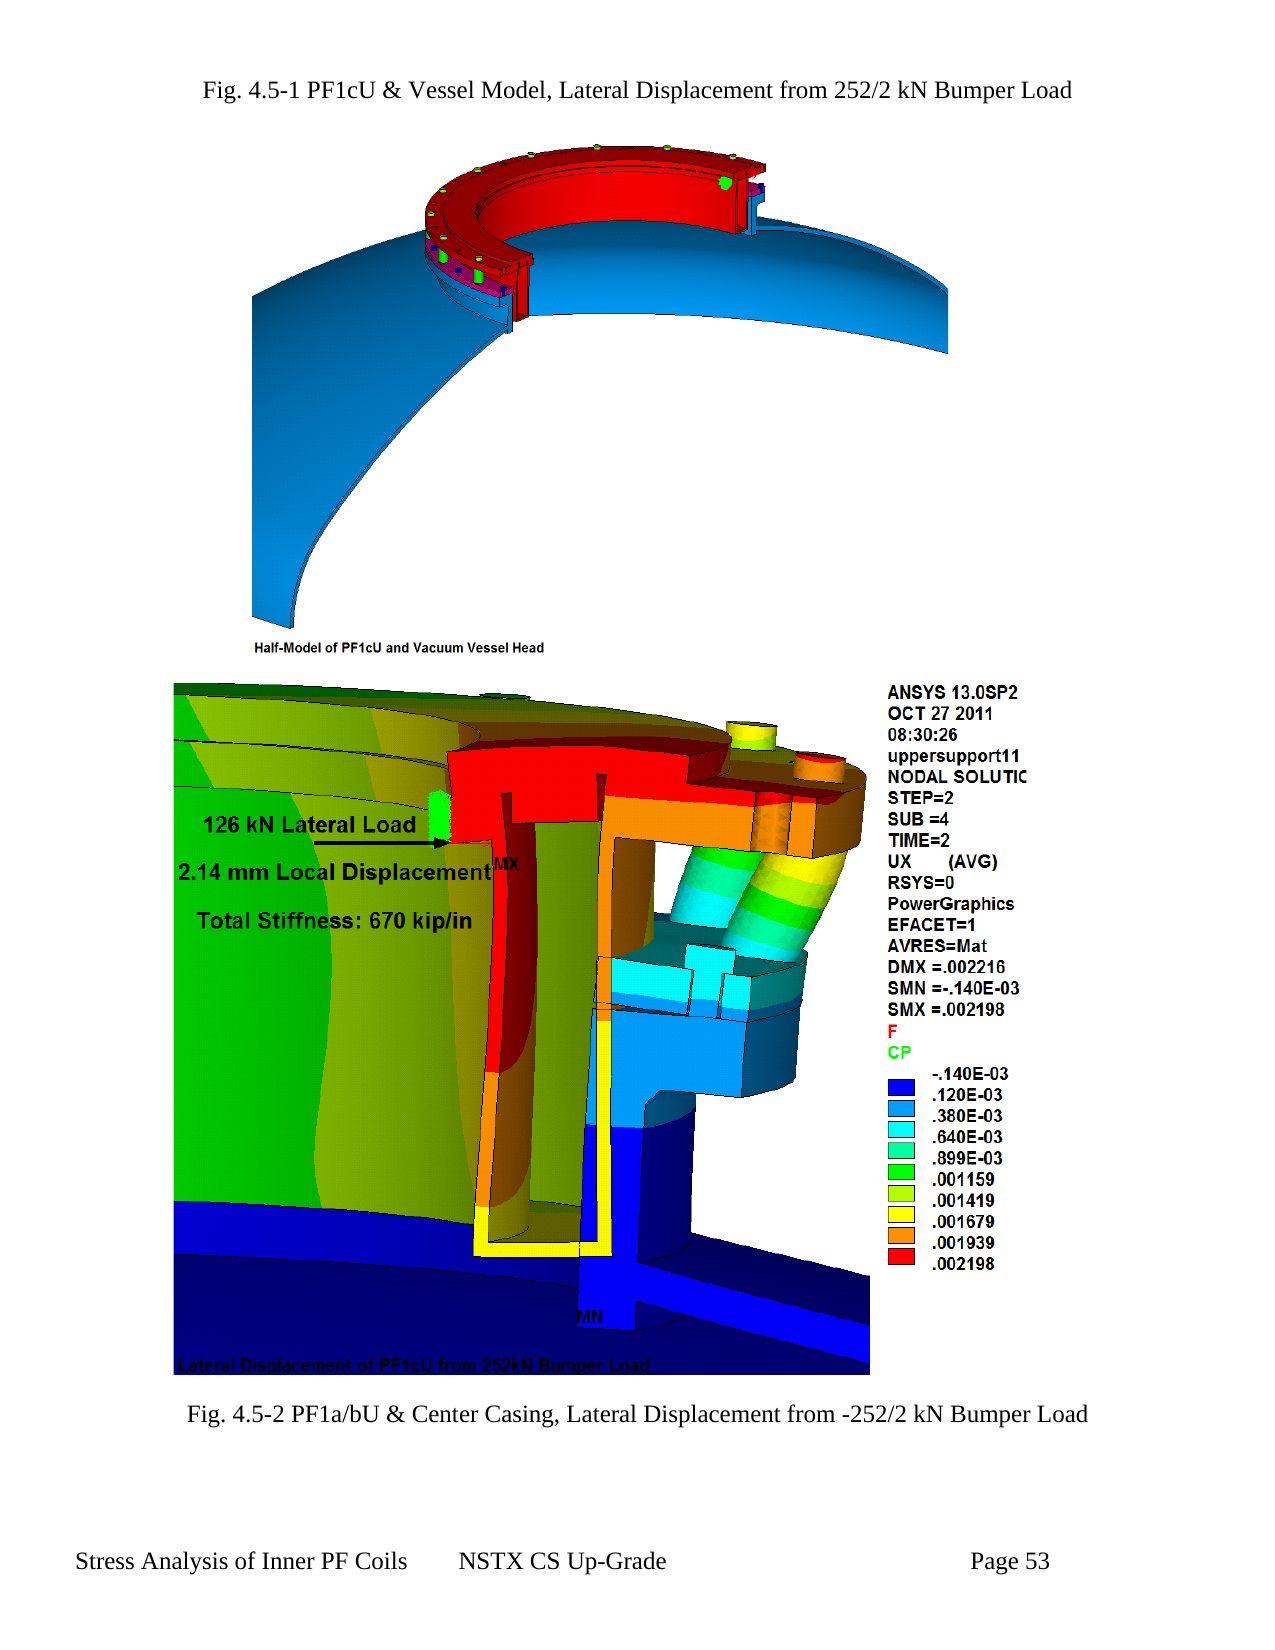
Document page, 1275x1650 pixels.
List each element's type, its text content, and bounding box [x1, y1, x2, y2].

picture [173, 681, 1027, 1375]
text Fig. 4.5-1 PF1cU & Vessel Model, Lateral Displacement from 252/2 kN Bumper Load [75, 75, 1200, 104]
picture [252, 128, 949, 657]
table_cell [64, 681, 1136, 1399]
text Fig. 4.5-2 PF1a/bU & Center Casing, Lateral Displacement from -252/2 kN Bumper Load [75, 1399, 1200, 1428]
table_header [64, 129, 1136, 681]
